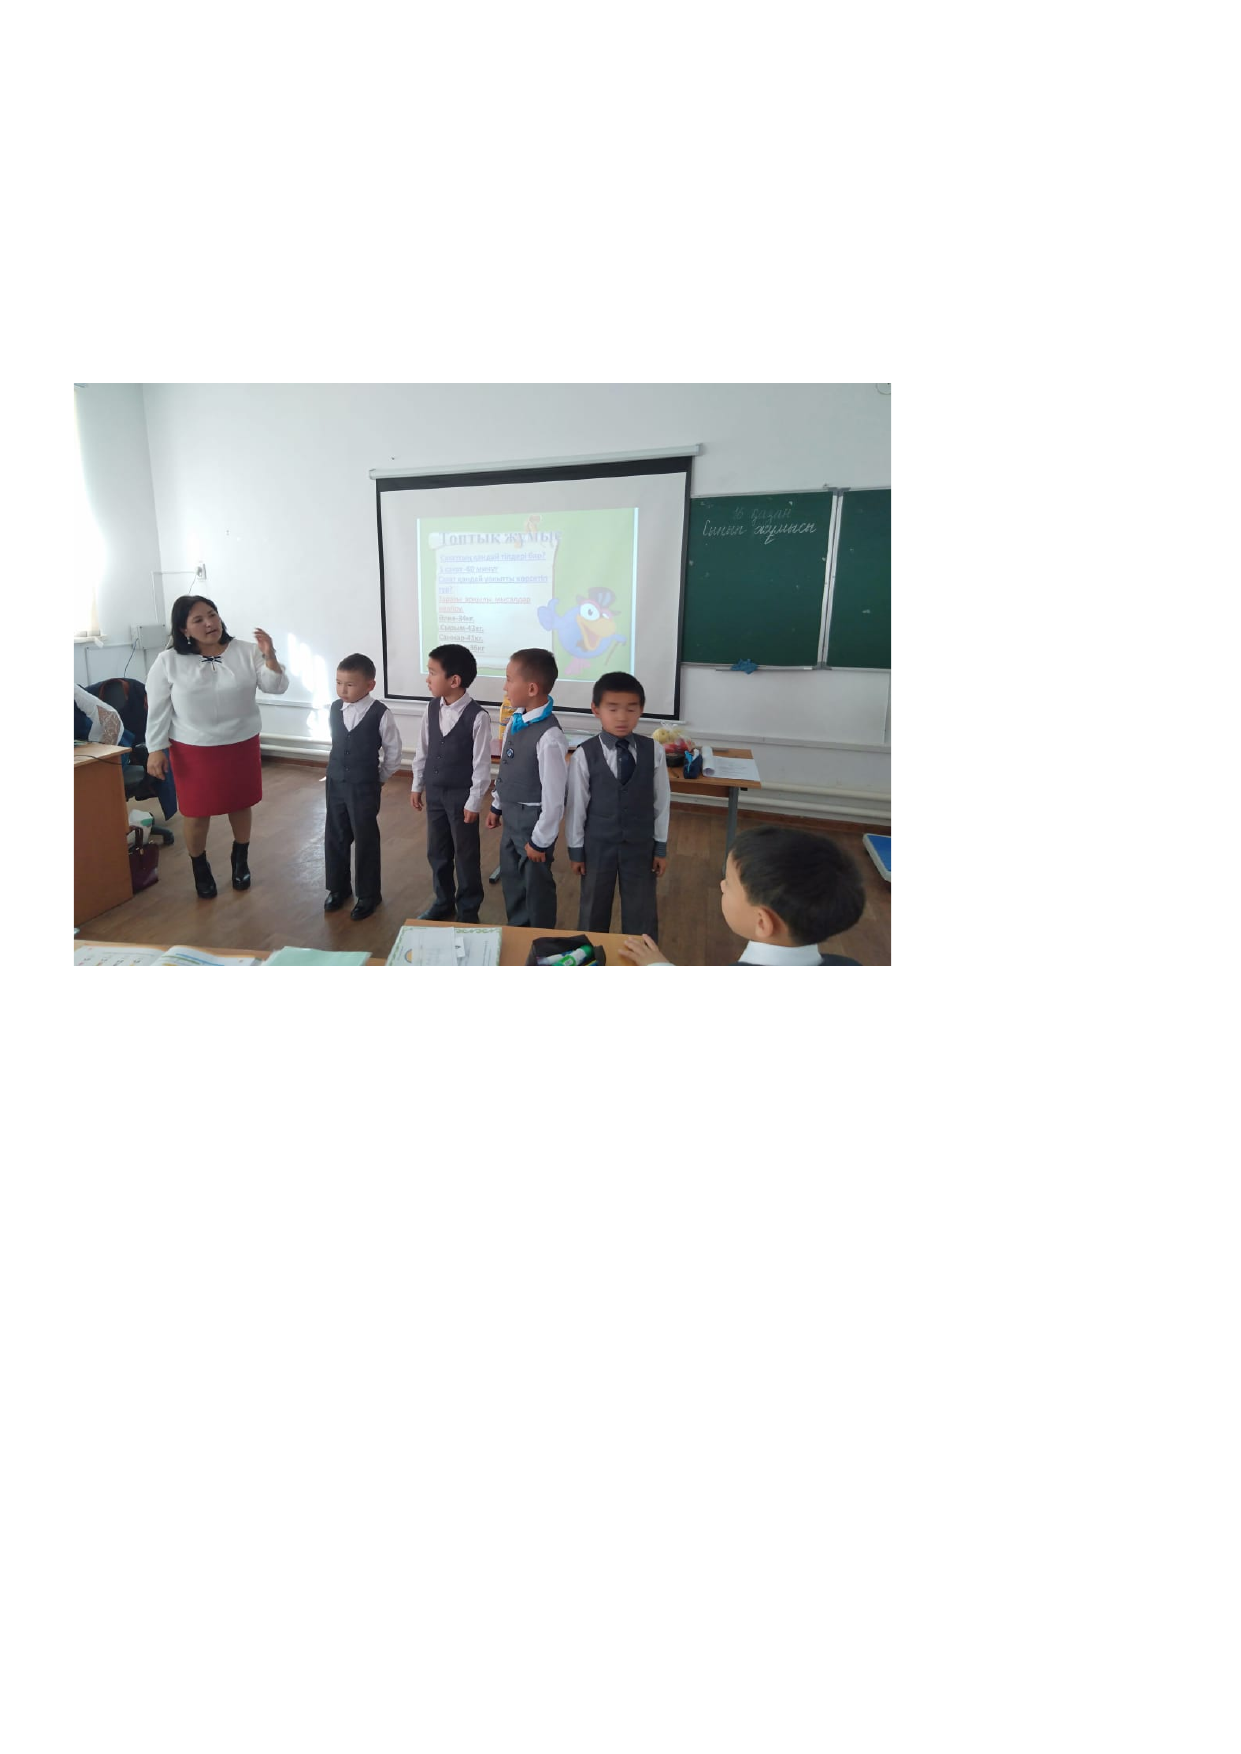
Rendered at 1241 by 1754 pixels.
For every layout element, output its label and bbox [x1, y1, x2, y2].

picture [73, 383, 892, 966]
